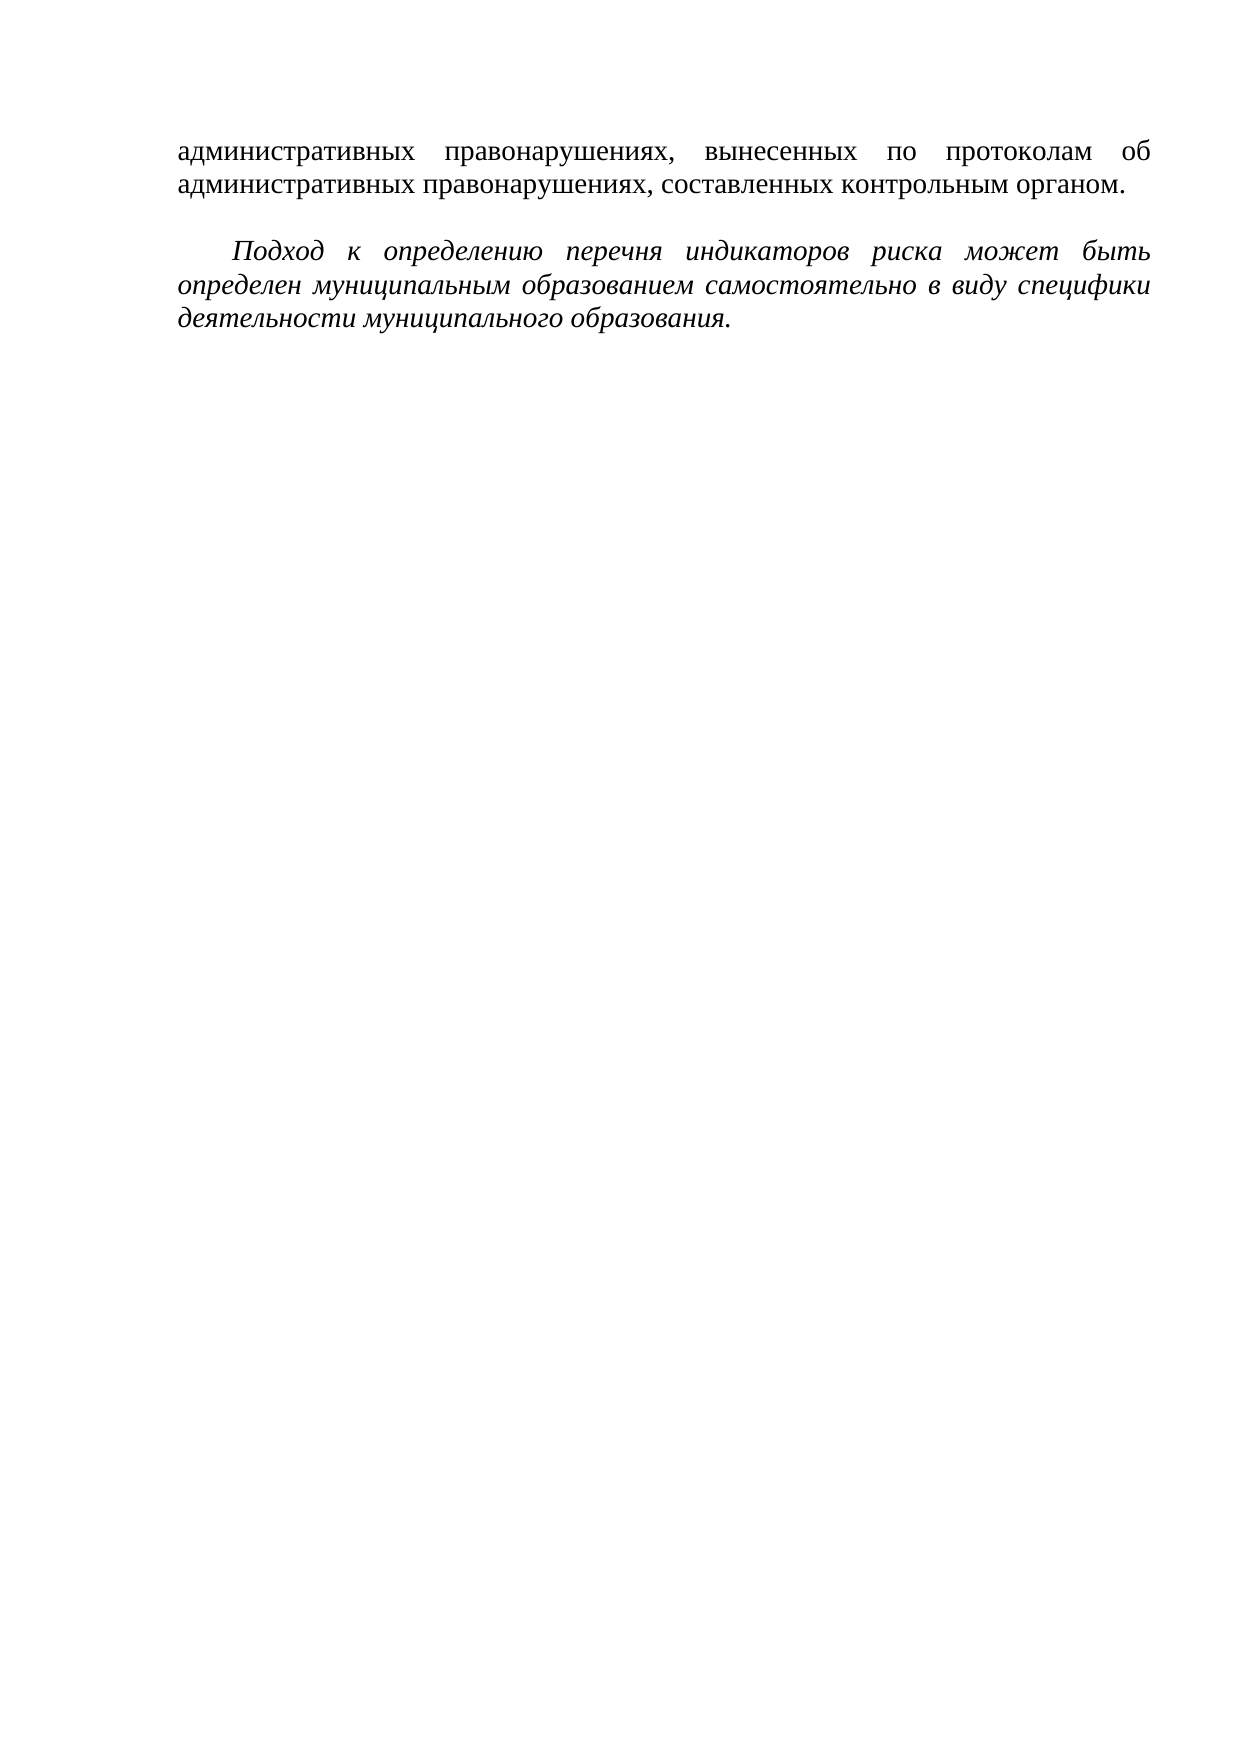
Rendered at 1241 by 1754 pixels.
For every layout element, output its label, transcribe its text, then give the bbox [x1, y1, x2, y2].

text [177, 133, 1152, 200]
text Подход к определению перечня индикаторов риска может быть определен муниципальным образованием самостоятельно в виду специфики деятельности муниципального образования. [177, 233, 1152, 334]
